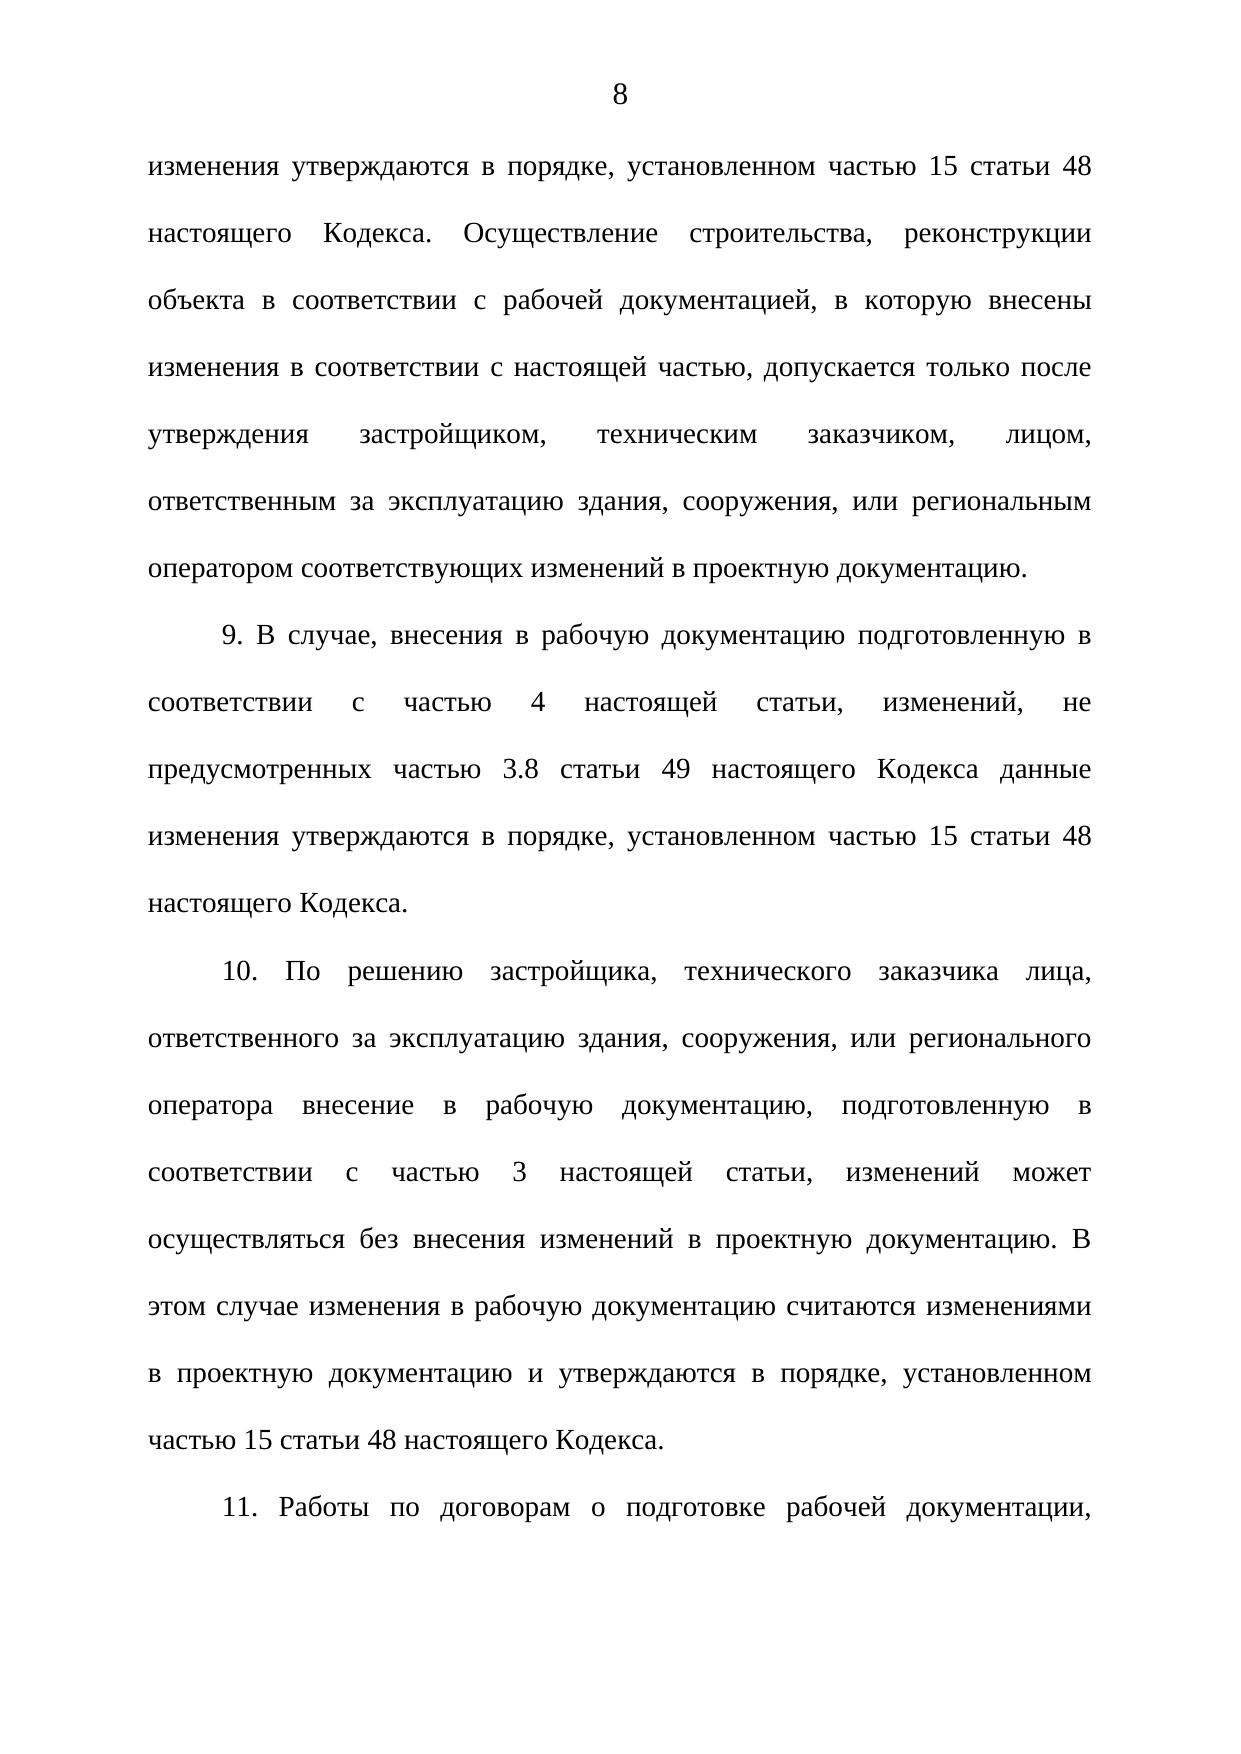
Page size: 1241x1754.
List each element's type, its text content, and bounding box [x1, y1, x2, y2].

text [148, 1489, 1092, 1523]
text 10. По решению застройщика, технического заказчика лица, ответственного за эксплуатацию здания, сооружения, или регионального оператора внесение в рабочую документацию, подготовленную в соответствии с частью 3 настоящей статьи, изменений может осуществляться без внесения изменений в проектную документацию. В этом случае изменения в рабочую документацию считаются изменениями в проектную документацию и утверждаются в порядке, установленном частью 15 статьи 48 настоящего Кодекса. [148, 953, 1092, 1456]
text 9. В случае, внесения в рабочую документацию подготовленную в соответствии с частью 4 настоящей статьи, изменений, не предусмотренных частью 3.8 статьи 49 настоящего Кодекса данные изменения утверждаются в порядке, установленном частью 15 статьи 48 настоящего Кодекса. [148, 617, 1092, 919]
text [148, 148, 1092, 584]
